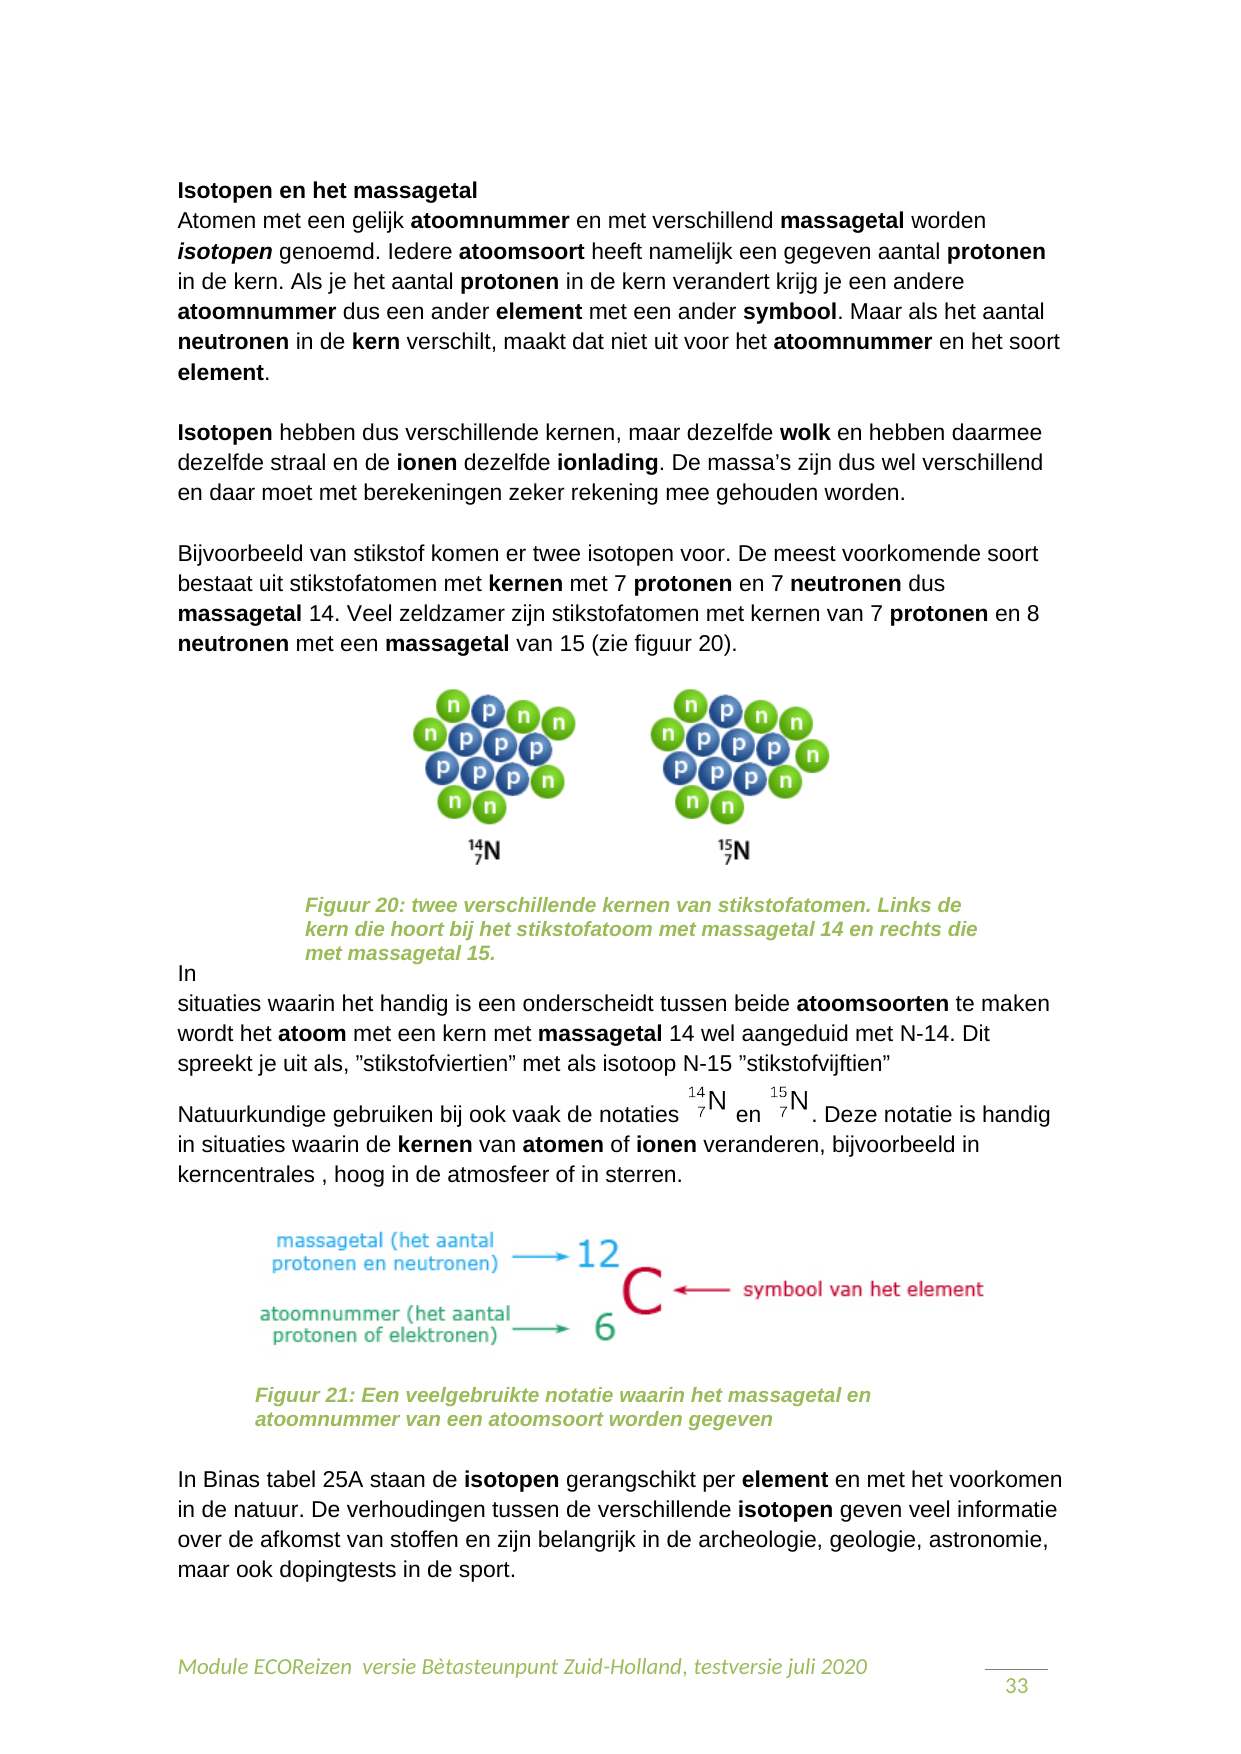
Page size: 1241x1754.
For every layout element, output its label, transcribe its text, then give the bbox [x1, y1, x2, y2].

text Natuurkundige gebruiken bij ook vaak de notaties en . Deze notatie is handig in situaties waarin de kernen van atomen of ionen veranderen, bijvoorbeeld in kerncentrales , hoog in de atmosfeer of in sterren. [177, 1080, 1063, 1187]
picture [238, 1197, 1002, 1385]
text Atomen met een gelijk atoomnummer en met verschillend massagetal worden isotopen genoemd. Iedere atoomsoort heeft namelijk een gegeven aantal protonen in de kern. Als je het aantal protonen in de kern verandert krijg je een andere atoomnummer dus een ander element met een ander symbool. Maar als het aantal neutronen in de kern verschilt, maakt dat niet uit voor het atoomnummer en het soort element. [177, 207, 1063, 385]
text Isotopen en het massagetal [177, 177, 1063, 203]
text Bijvoorbeeld van stikstof komen er twee isotopen voor. De meest voorkomende soort bestaat uit stikstofatomen met kernen met 7 protonen en 7 neutronen dus massagetal 14. Veel zeldzamer zijn stikstofatomen met kernen van 7 protonen en 8 neutronen met een massagetal van 15 (zie figuur 20). [177, 540, 1063, 657]
text In Binas tabel 25A staan de isotopen gerangschikt per element en met het voorkomen in de natuur. De verhoudingen tussen de verschillende isotopen geven veel informatie over de afkomst van stoffen en zijn belangrijk in de archeologie, geologie, astronomie, maar ook dopingtests in de sport. [177, 1466, 1063, 1583]
picture [381, 661, 859, 892]
text Isotopen hebben dus verschillende kernen, maar dezelfde wolk en hebben daarmee dezelfde straal en de ionen dezelfde ionlading. De massa’s zijn dus wel verschillend en daar moet met berekeningen zeker rekening mee gehouden worden. [177, 419, 1063, 506]
text In situaties waarin het handig is een onderscheidt tussen beide atoomsoorten te maken wordt het atoom met een kern met massagetal 14 wel aangeduid met N-14. Dit spreekt je uit als, ”stikstofviertien” met als isotoop N-15 ”stikstofvijftien” [177, 959, 1063, 1077]
